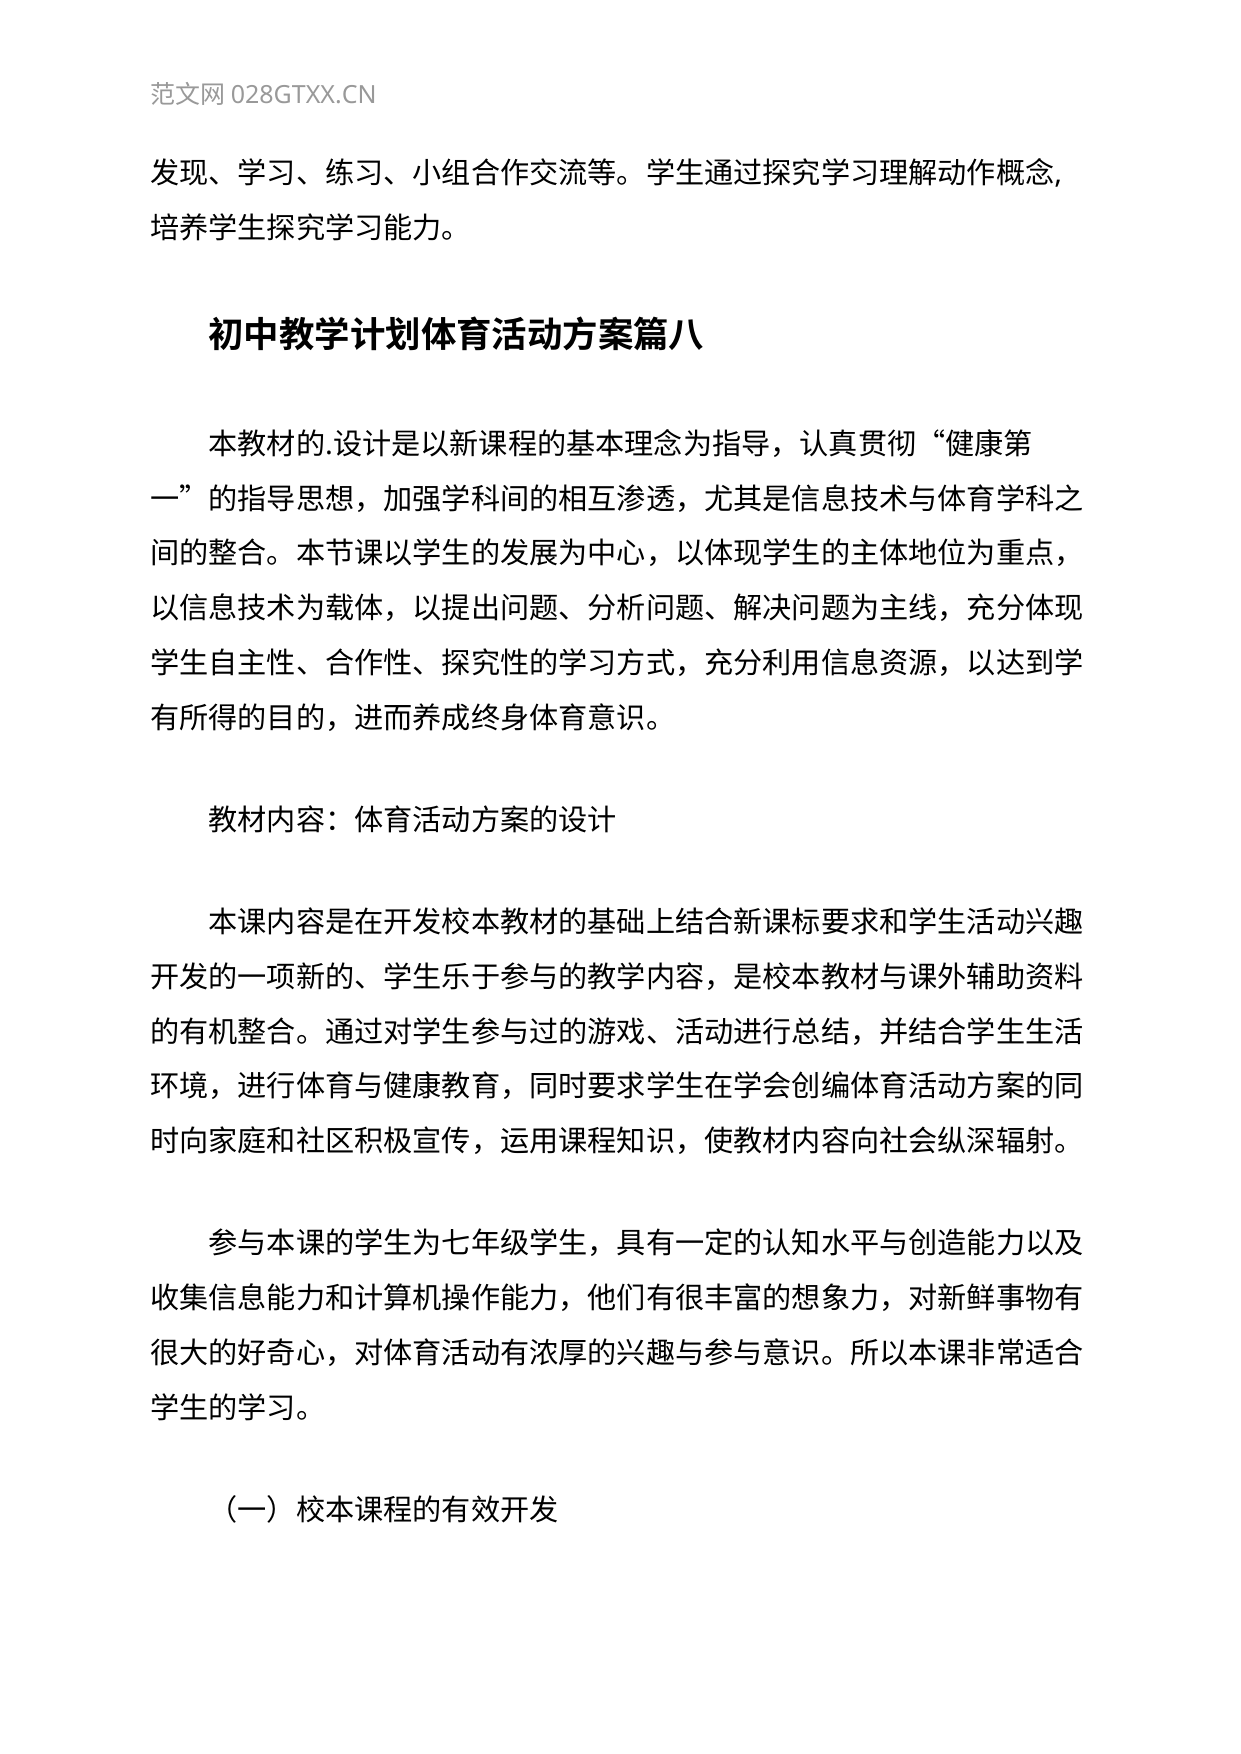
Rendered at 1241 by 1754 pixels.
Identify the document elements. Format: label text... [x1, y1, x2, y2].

text 初中教学计划体育活动方案篇八 [150, 307, 1090, 358]
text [150, 150, 1090, 247]
text 本教材的.设计是以新课程的基本理念为指导，认真贯彻“健康第一”的指导思想，加强学科间的相互渗透，尤其是信息技术与体育学科之间的整合。本节课以学生的发展为中心，以体现学生的主体地位为重点，以信息技术为载体，以提出问题、分析问题、解决问题为主线，充分体现学生自主性、合作性、探究性的学习方式，充分利用信息资源，以达到学有所得的目的，进而养成终身体育意识。 [150, 420, 1090, 737]
text （一）校本课程的有效开发 [150, 1486, 1090, 1528]
text 本课内容是在开发校本教材的基础上结合新课标要求和学生活动兴趣开发的一项新的、学生乐于参与的教学内容，是校本教材与课外辅助资料的有机整合。通过对学生参与过的游戏、活动进行总结，并结合学生生活环境，进行体育与健康教育，同时要求学生在学会创编体育活动方案的同时向家庭和社区积极宣传，运用课程知识，使教材内容向社会纵深辐射。 [150, 898, 1090, 1160]
text 教材内容：体育活动方案的设计 [150, 797, 1090, 839]
text 参与本课的学生为七年级学生，具有一定的认知水平与创造能力以及收集信息能力和计算机操作能力，他们有很丰富的想象力，对新鲜事物有很大的好奇心，对体育活动有浓厚的兴趣与参与意识。所以本课非常适合学生的学习。 [150, 1220, 1090, 1427]
